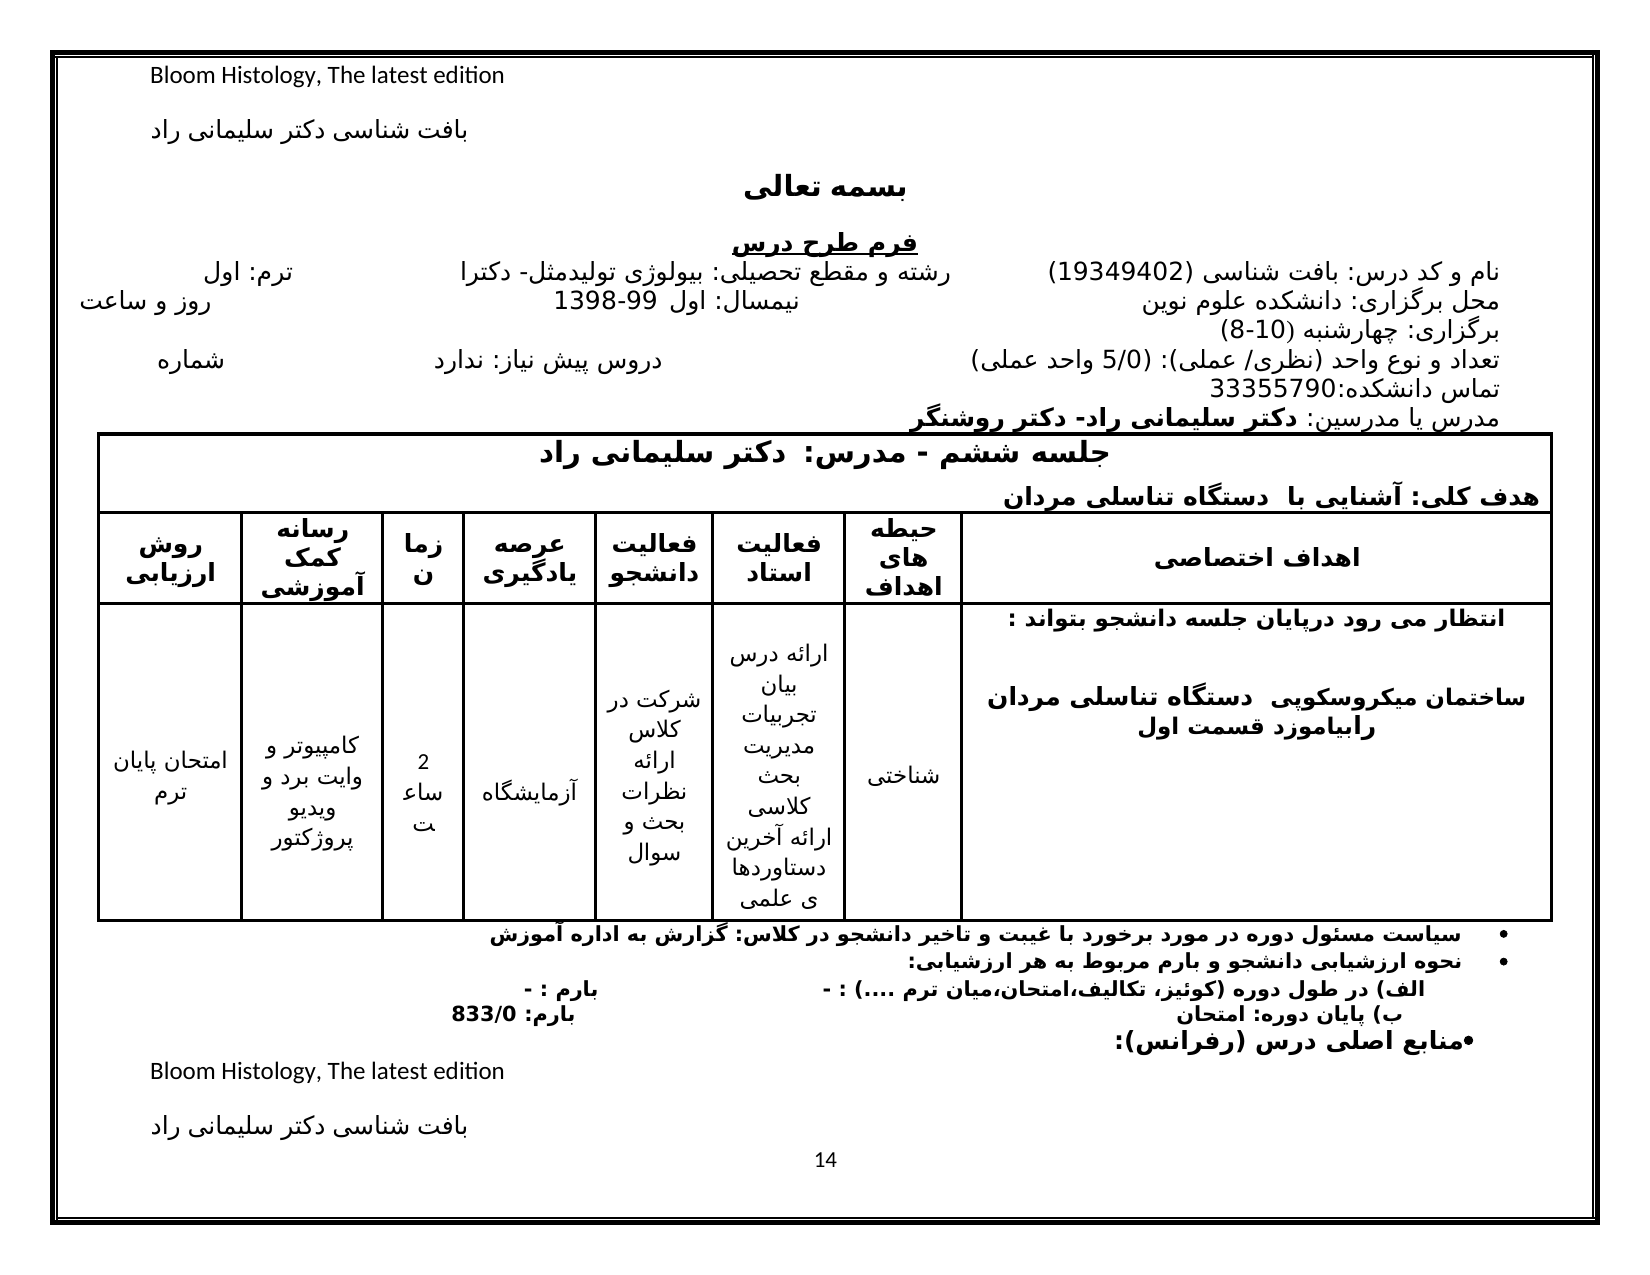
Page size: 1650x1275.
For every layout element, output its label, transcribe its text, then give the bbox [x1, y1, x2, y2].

text تعداد و نوع واحد (نظری/ عملی): (5/0 واحد عملی) دروس پیش نیاز: ندارد شماره تماس دانشکده:33355790 [150, 345, 1500, 403]
list سیاست مسئول دوره در مورد برخورد با غیبت و تاخیر دانشجو در کلاس: گزارش به اداره آموزش [150, 922, 1500, 946]
text محل برگزاری: دانشکده علوم نوین نیمسال: اول 99-1398 روز و ساعت برگزاری: چهارشنبه (10-8) [76, 286, 1500, 345]
table_cell انتظار می رود درپایان جلسه دانشجو بتواند : ساختمان میکروسکوپی دستگاه تناسلی مردان رابیاموزد قسمت اول [963, 605, 1550, 919]
list نحوه ارزشیابی دانشجو و بارم مربوط به هر ارزشیابی: [150, 949, 1500, 974]
text بافت شناسی دکتر سلیمانی راد [150, 115, 1500, 144]
table_cell رسانه کمک آموزشی [243, 514, 381, 602]
table_cell امتحان پایان ترم [100, 605, 240, 919]
table_cell فعالیت استاد [714, 514, 843, 602]
table_cell زمان [384, 514, 462, 602]
table_cell آزمایشگاه [465, 605, 594, 919]
table_cell شناختی [846, 605, 960, 919]
table_header جلسه ششم - مدرس: دکتر سلیمانی راد هدف کلی: آشنایی با دستگاه تناسلی مردان [100, 436, 1550, 511]
table_cell روش ارزیابی [100, 514, 240, 602]
table_cell حیطه های اهداف [846, 514, 960, 602]
text ب) پایان دوره: امتحان بارم: 833/0 [150, 1002, 1462, 1026]
text نام و کد درس: بافت شناسی (19349402) رشته و مقطع تحصیلی: بیولوژی تولیدمثل- دکترا ترم: اول [150, 257, 1500, 286]
text بافت شناسی دکتر سلیمانی راد [150, 1111, 1500, 1140]
text Bloom Histology, The latest edition [150, 59, 1500, 89]
table_cell کامپیوتر و وایت برد و ویدیو پروژکتور [243, 605, 381, 919]
text الف) در طول دوره (کوئیز، تکالیف،امتحان،میان ترم ....) : - بارم : - [150, 977, 1462, 1002]
table_cell 2 ساعت [384, 605, 462, 919]
table_cell شرکت در کلاس ارائه نظرات بحث و سوال [597, 605, 711, 919]
text بسمه تعالی [150, 169, 1500, 202]
text مدرس یا مدرسین: دکتر سلیمانی راد- دکتر روشنگر [150, 403, 1500, 432]
table_cell فعالیت دانشجو [597, 514, 711, 602]
list منابع اصلی درس (رفرانس): [150, 1026, 1464, 1055]
text Bloom Histology, The latest edition [150, 1055, 1500, 1086]
text فرم طرح درس [150, 228, 1500, 257]
table_cell اهداف اختصاصی [963, 514, 1550, 602]
table_cell عرصه یادگیری [465, 514, 594, 602]
table_cell ارائه درس بیان تجربیات مدیریت بحث کلاسی ارائه آخرین دستاوردهای علمی [714, 605, 843, 919]
